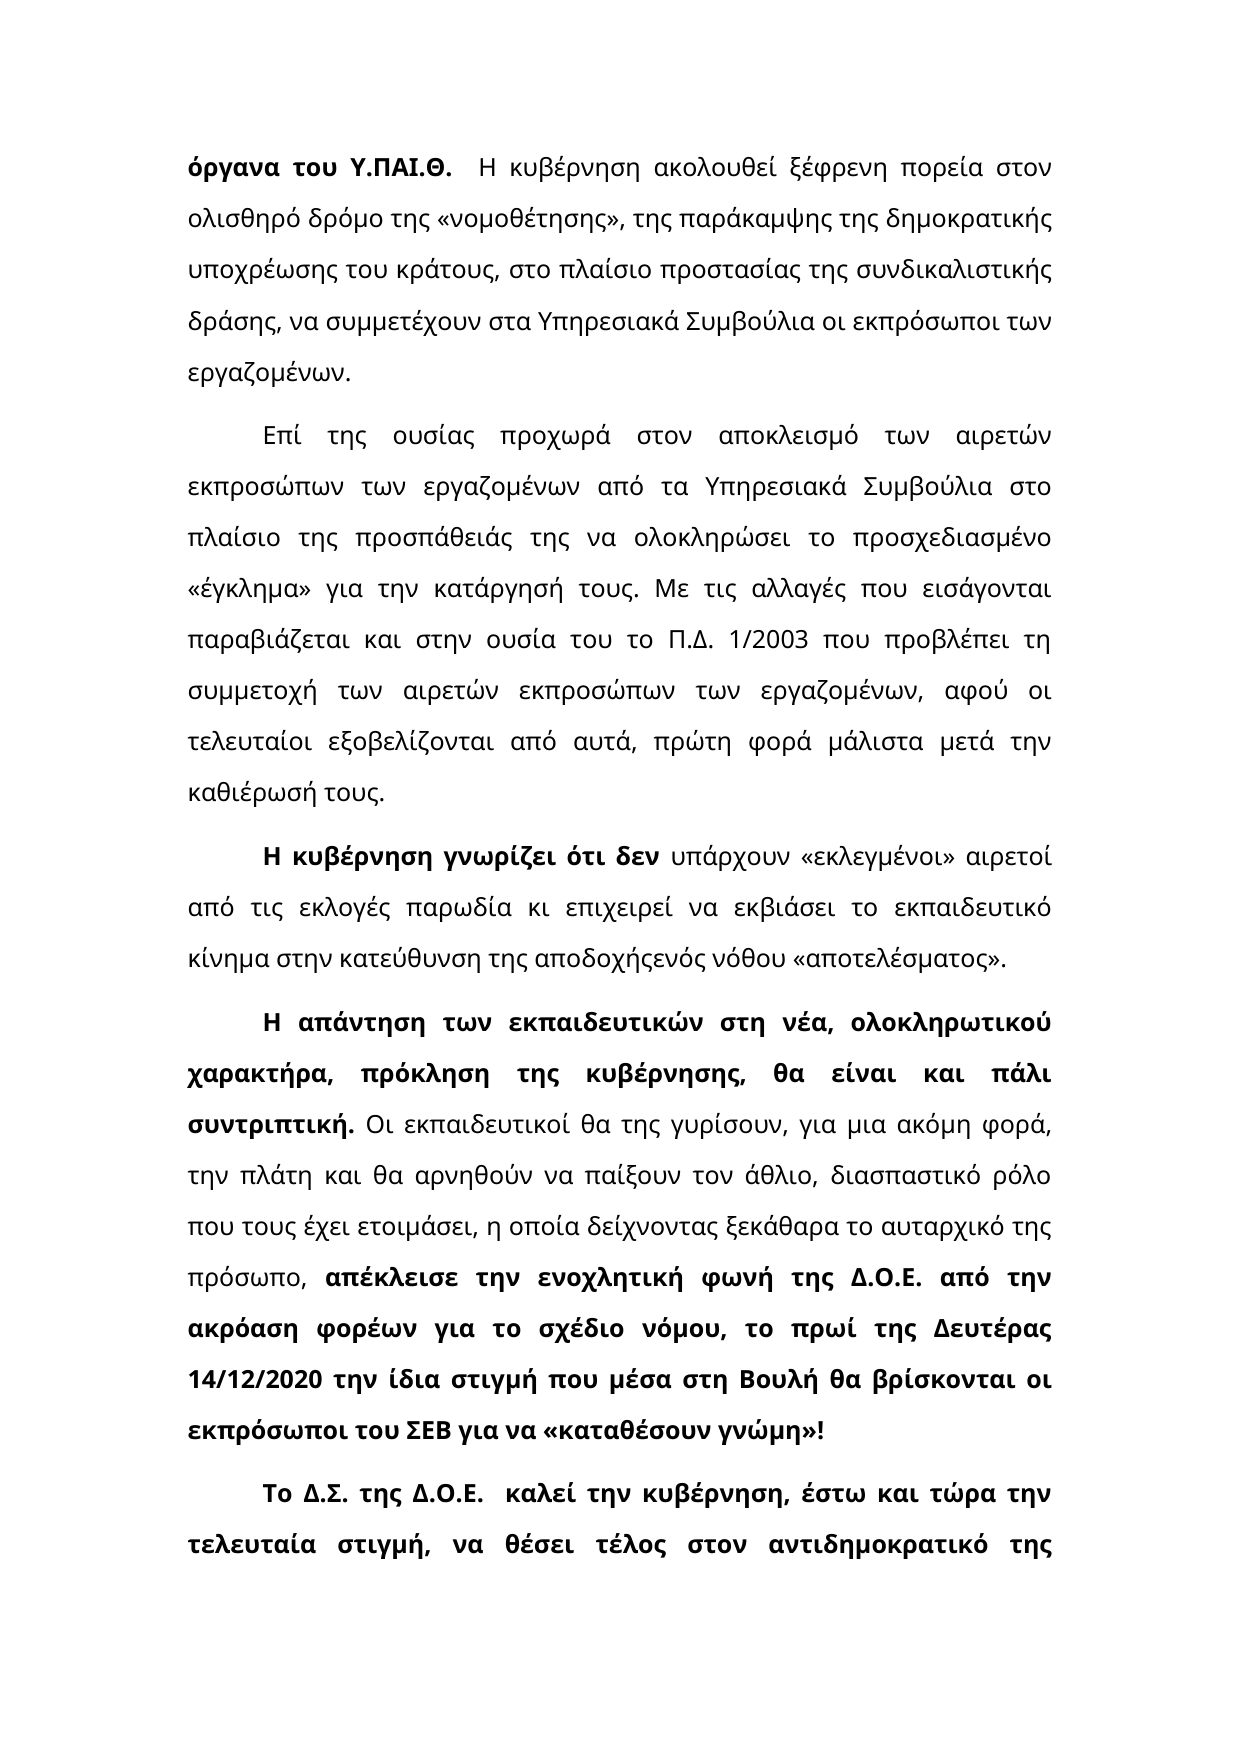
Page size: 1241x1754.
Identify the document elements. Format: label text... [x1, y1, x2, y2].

text Η κυβέρνηση γνωρίζει ότι δεν υπάρχουν «εκλεγμένοι» αιρετοί από τις εκλογές παρωδία κι επιχειρεί να εκβιάσει το εκπαιδευτικό κίνημα στην κατεύθυνση της αποδοχήςενός νόθου «αποτελέσματος». [187, 838, 1053, 975]
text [187, 1476, 1053, 1561]
text Επί της ουσίας προχωρά στον αποκλεισμό των αιρετών εκπροσώπων των εργαζομένων από τα Υπηρεσιακά Συμβούλια στο πλαίσιο της προσπάθειάς της να ολοκληρώσει το προσχεδιασμένο «έγκλημα» για την κατάργησή τους. Με τις αλλαγές που εισάγονται παραβιάζεται και στην ουσία του το Π.Δ. 1/2003 που προβλέπει τη συμμετοχή των αιρετών εκπροσώπων των εργαζομένων, αφού οι τελευταίοι εξοβελίζονται από αυτά, πρώτη φορά μάλιστα μετά την καθιέρωσή τους. [187, 418, 1053, 809]
text Η απάντηση των εκπαιδευτικών στη νέα, ολοκληρωτικού χαρακτήρα, πρόκληση της κυβέρνησης, θα είναι και πάλι συντριπτική. Οι εκπαιδευτικοί θα της γυρίσουν, για μια ακόμη φορά, την πλάτη και θα αρνηθούν να παίξουν τον άθλιο, διασπαστικό ρόλο που τους έχει ετοιμάσει, η οποία δείχνοντας ξεκάθαρα το αυταρχικό της πρόσωπο, απέκλεισε την ενοχλητική φωνή της Δ.Ο.Ε. από την ακρόαση φορέων για το σχέδιο νόμου, το πρωί της Δευτέρας 14/12/2020 την ίδια στιγμή που μέσα στη Βουλή θα βρίσκονται οι εκπρόσωποι του ΣΕΒ για να «καταθέσουν γνώμη»! [187, 1004, 1053, 1447]
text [187, 150, 1053, 388]
